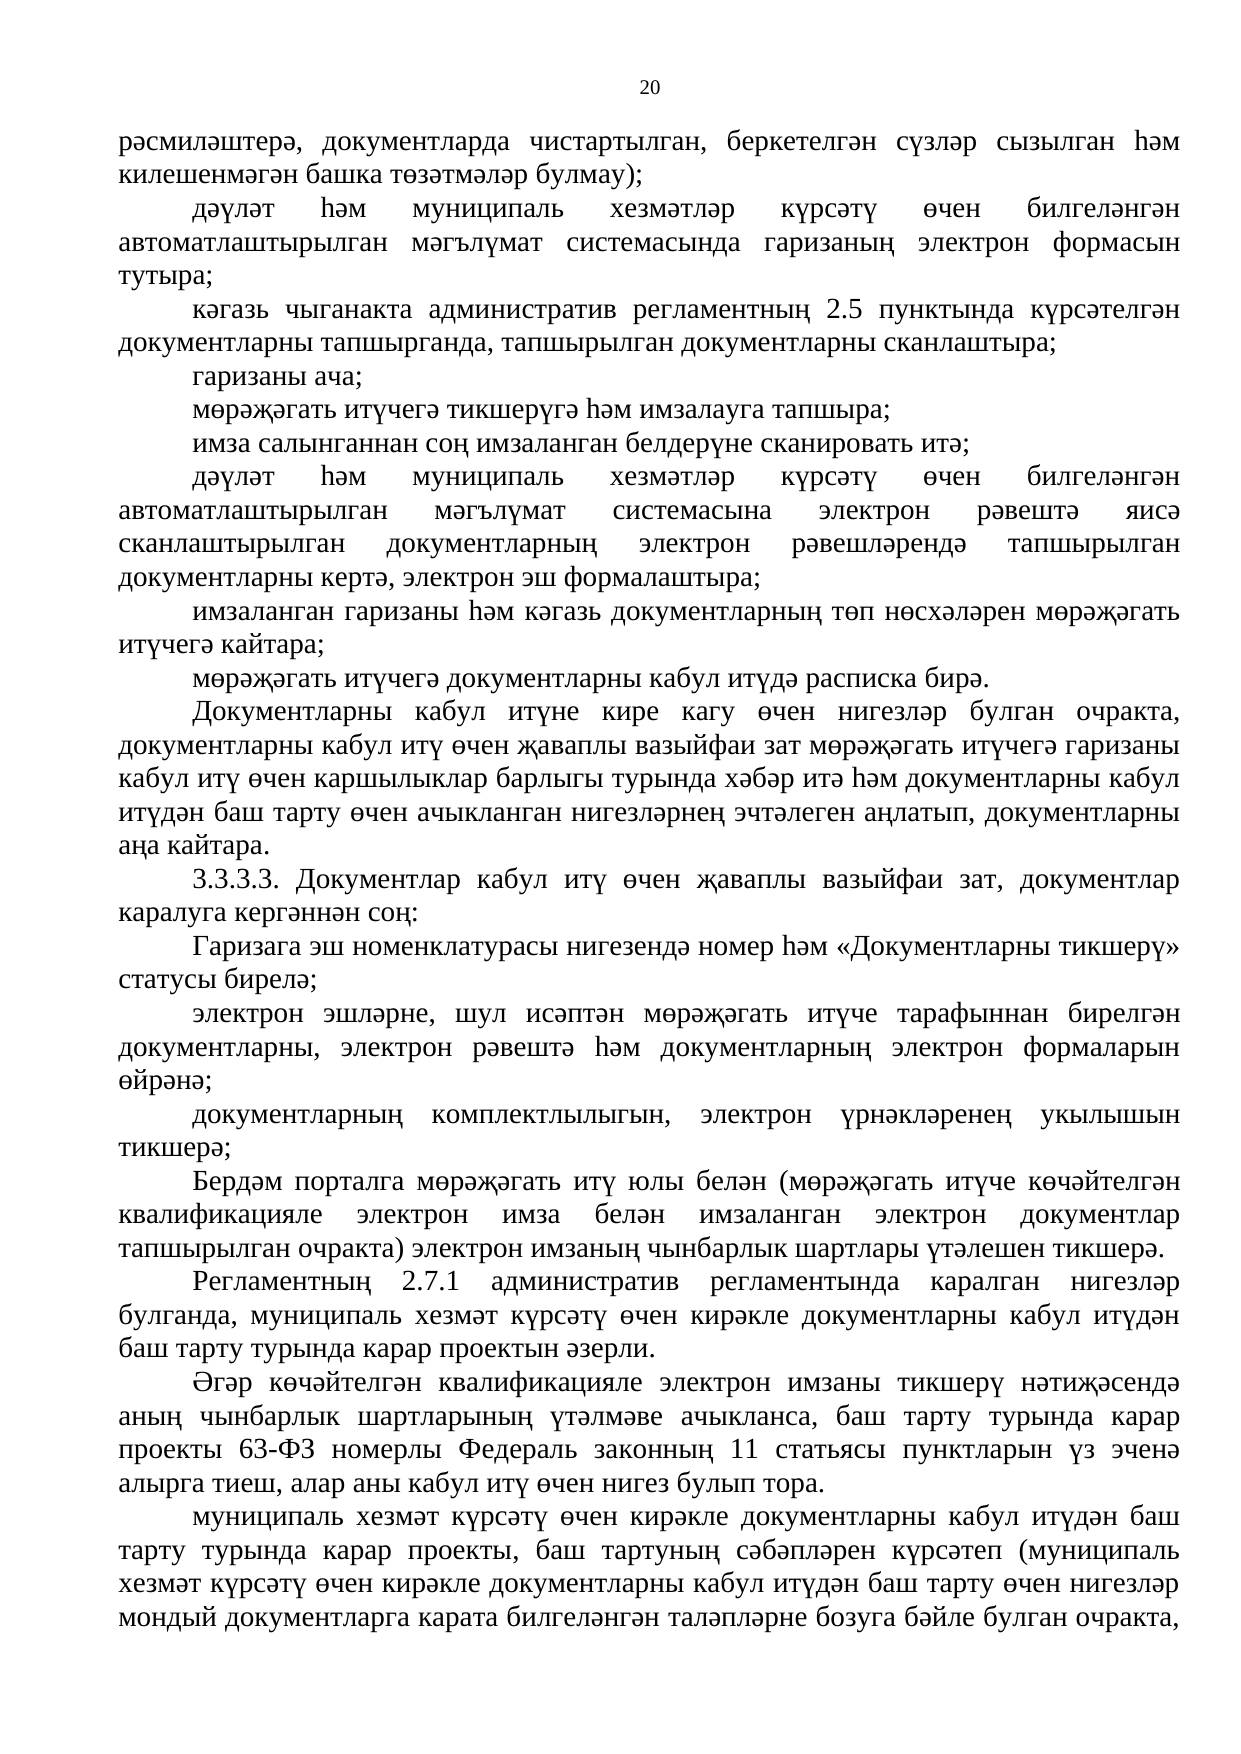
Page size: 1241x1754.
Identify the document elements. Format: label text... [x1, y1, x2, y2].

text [118, 1498, 1181, 1632]
text гаризаны ача; [118, 358, 1181, 391]
text 3.3.3.3. Документлар кабул итү өчен җаваплы вазыйфаи зат, документлар каралуга кергәннән соң: [118, 861, 1181, 928]
text Әгәр көчәйтелгән квалификацияле электрон имзаны тикшерү нәтиҗәсендә аның чынбарлык шартларының үтәлмәве ачыкланса, баш тарту турында карар проекты 63-ФЗ номерлы Федераль законның 11 статьясы пунктларын үз эченә алырга тиеш, алар аны кабул итү өчен нигез булып тора. [118, 1364, 1181, 1498]
text Бердәм порталга мөрәҗәгать итү юлы белән (мөрәҗәгать итүче көчәйтелгән квалификацияле электрон имза белән имзаланган электрон документлар тапшырылган очракта) электрон имзаның чынбарлык шартлары үтәлешен тикшерә. [118, 1163, 1181, 1263]
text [118, 123, 1181, 190]
text дәүләт һәм муниципаль хезмәтләр күрсәтү өчен билгеләнгән автоматлаштырылган мәгълүмат системасында гаризаның электрон формасын тутыра; [118, 190, 1181, 291]
text Документларны кабул итүне кире кагу өчен нигезләр булган очракта, документларны кабул итү өчен җаваплы вазыйфаи зат мөрәҗәгать итүчегә гаризаны кабул итү өчен каршылыклар барлыгы турында хәбәр итә һәм документларны кабул итүдән баш тарту өчен ачыкланган нигезләрнең эчтәлеген аңлатып, документларны аңа кайтара. [118, 693, 1181, 861]
text мөрәҗәгать итүчегә документларны кабул итүдә расписка бирә. [118, 660, 1181, 693]
text электрон эшләрне, шул исәптән мөрәҗәгать итүче тарафыннан бирелгән документларны, электрон рәвештә һәм документларның электрон формаларын өйрәнә; [118, 995, 1181, 1096]
text дәүләт һәм муниципаль хезмәтләр күрсәтү өчен билгеләнгән автоматлаштырылган мәгълүмат системасына электрон рәвештә яисә сканлаштырылган документларның электрон рәвешләрендә тапшырылган документларны кертә, электрон эш формалаштыра; [118, 458, 1181, 593]
text Регламентның 2.7.1 административ регламентында каралган нигезләр булганда, муниципаль хезмәт күрсәтү өчен кирәкле документларны кабул итүдән баш тарту турында карар проектын әзерли. [118, 1263, 1181, 1364]
text кәгазь чыганакта административ регламентның 2.5 пунктында күрсәтелгән документларны тапшырганда, тапшырылган документларны сканлаштыра; [118, 291, 1181, 358]
text мөрәҗәгать итүчегә тикшерүгә һәм имзалауга тапшыра; [118, 391, 1181, 425]
text документларның комплектлылыгын, электрон үрнәкләренең укылышын тикшерә; [118, 1096, 1181, 1163]
text Гаризага эш номенклатурасы нигезендә номер һәм «Документларны тикшерү» статусы бирелә; [118, 928, 1181, 995]
text имза салынганнан соң имзаланган белдерүне сканировать итә; [118, 425, 1181, 458]
text имзаланган гаризаны һәм кәгазь документларның төп нөсхәләрен мөрәҗәгать итүчегә кайтара; [118, 593, 1181, 660]
